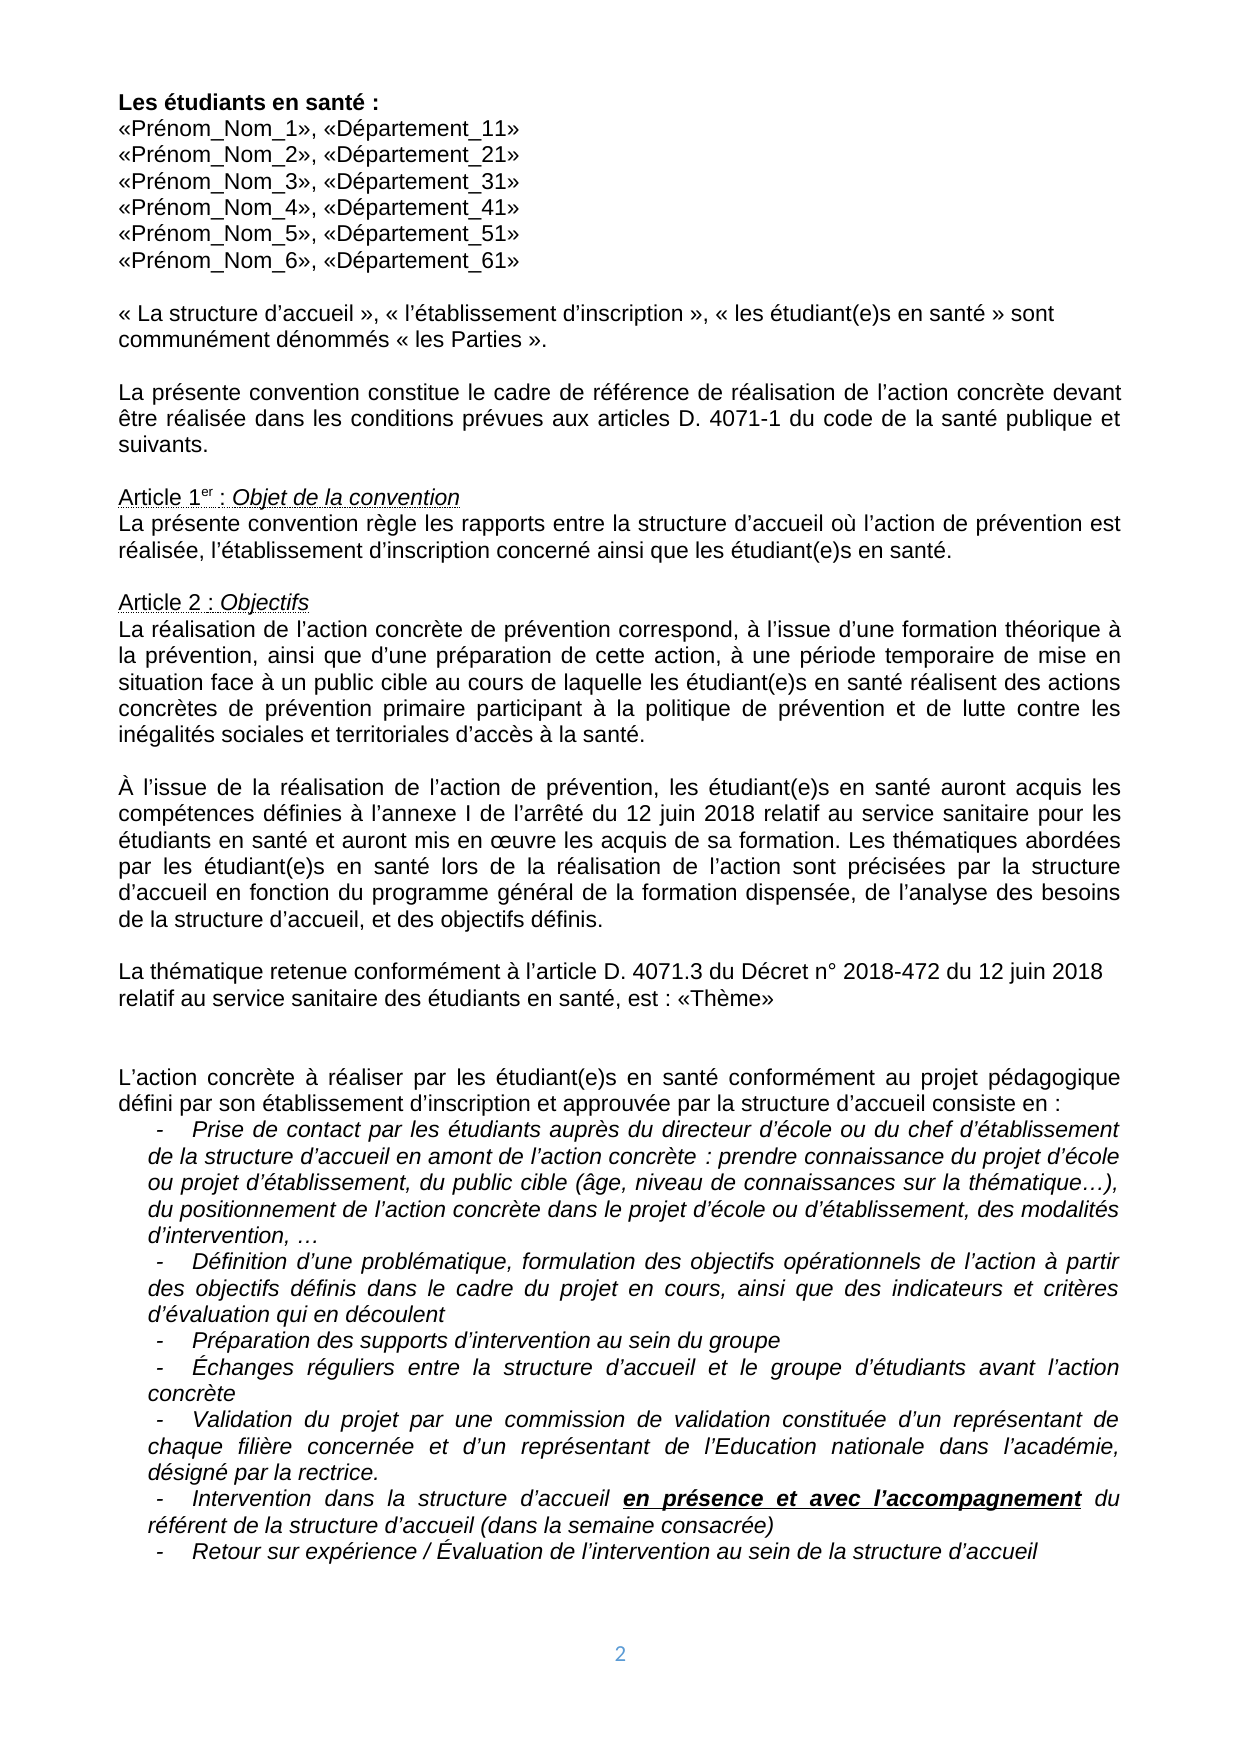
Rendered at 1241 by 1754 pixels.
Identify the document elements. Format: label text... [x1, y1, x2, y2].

list Validation du projet par une commission de validation constituée d’un représentant de chaque filière concernée et d’un représentant de l’Education nationale dans l’académie, désigné par la rectrice. [148, 1406, 1122, 1485]
list Préparation des supports d’intervention au sein du groupe [148, 1327, 1122, 1354]
text À l’issue de la réalisation de l’action de prévention, les étudiant(e)s en santé auront acquis les compétences définies à l’annexe I de l’arrêté du 12 juin 2018 relatif au service sanitaire pour les étudiants en santé et auront mis en œuvre les acquis de sa formation. Les thématiques abordées par les étudiant(e)s en santé lors de la réalisation de l’action sont précisées par la structure d’accueil en fonction du programme général de la formation dispensée, de l’analyse des besoins de la structure d’accueil, et des objectifs définis. [118, 774, 1122, 932]
text Article 1er : Objet de la convention [118, 484, 1122, 510]
text Les étudiants en santé : [118, 89, 1122, 115]
text «Prénom_Nom_2», «Département_21» [118, 141, 1122, 168]
text La présente convention règle les rapports entre la structure d’accueil où l’action de prévention est réalisée, l’établissement d’inscription concerné ainsi que les étudiant(e)s en santé. [118, 510, 1122, 563]
text «Prénom_Nom_6», «Département_61» [118, 247, 1122, 273]
text La présente convention constitue le cadre de référence de réalisation de l’action concrète devant être réalisée dans les conditions prévues aux articles D. 4071-1 du code de la santé publique et suivants. [118, 378, 1122, 458]
list Intervention dans la structure d’accueil en présence et avec l’accompagnement du référent de la structure d’accueil (dans la semaine consacrée) [148, 1485, 1122, 1538]
list Prise de contact par les étudiants auprès du directeur d’école ou du chef d’établissement de la structure d’accueil en amont de l’action concrète : prendre connaissance du projet d’école ou projet d’établissement, du public cible (âge, niveau de connaissances sur la thématique…), du positionnement de l’action concrète dans le projet d’école ou d’établissement, des modalités d’intervention, … [148, 1116, 1122, 1248]
text « La structure d’accueil », « l’établissement d’inscription », « les étudiant(e)s en santé » sont communément dénommés « les Parties ». [118, 299, 1122, 352]
text «Prénom_Nom_4», «Département_41» [118, 194, 1122, 220]
text «Prénom_Nom_3», «Département_31» [118, 168, 1122, 194]
list Définition d’une problématique, formulation des objectifs opérationnels de l’action à partir des objectifs définis dans le cadre du projet en cours, ainsi que des indicateurs et critères d’évaluation qui en découlent [148, 1248, 1122, 1327]
text «Prénom_Nom_5», «Département_51» [118, 220, 1122, 247]
text La réalisation de l’action concrète de prévention correspond, à l’issue d’une formation théorique à la prévention, ainsi que d’une préparation de cette action, à une période temporaire de mise en situation face à un public cible au cours de laquelle les étudiant(e)s en santé réalisent des actions concrètes de prévention primaire participant à la politique de prévention et de lutte contre les inégalités sociales et territoriales d’accès à la santé. [118, 616, 1122, 747]
text «Prénom_Nom_1», «Département_11» [118, 115, 1122, 141]
text La thématique retenue conformément à l’article D. 4071.3 du Décret n° 2018-472 du 12 juin 2018 relatif au service sanitaire des étudiants en santé, est : «Thème» [118, 958, 1122, 1011]
text Article 2 : Objectifs [118, 589, 1122, 616]
list Retour sur expérience / Évaluation de l’intervention au sein de la structure d’accueil [148, 1538, 1122, 1564]
text L’action concrète à réaliser par les étudiant(e)s en santé conformément au projet pédagogique défini par son établissement d’inscription et approuvée par la structure d’accueil consiste en : [118, 1037, 1122, 1116]
list Échanges réguliers entre la structure d’accueil et le groupe d’étudiants avant l’action concrète [148, 1354, 1122, 1406]
